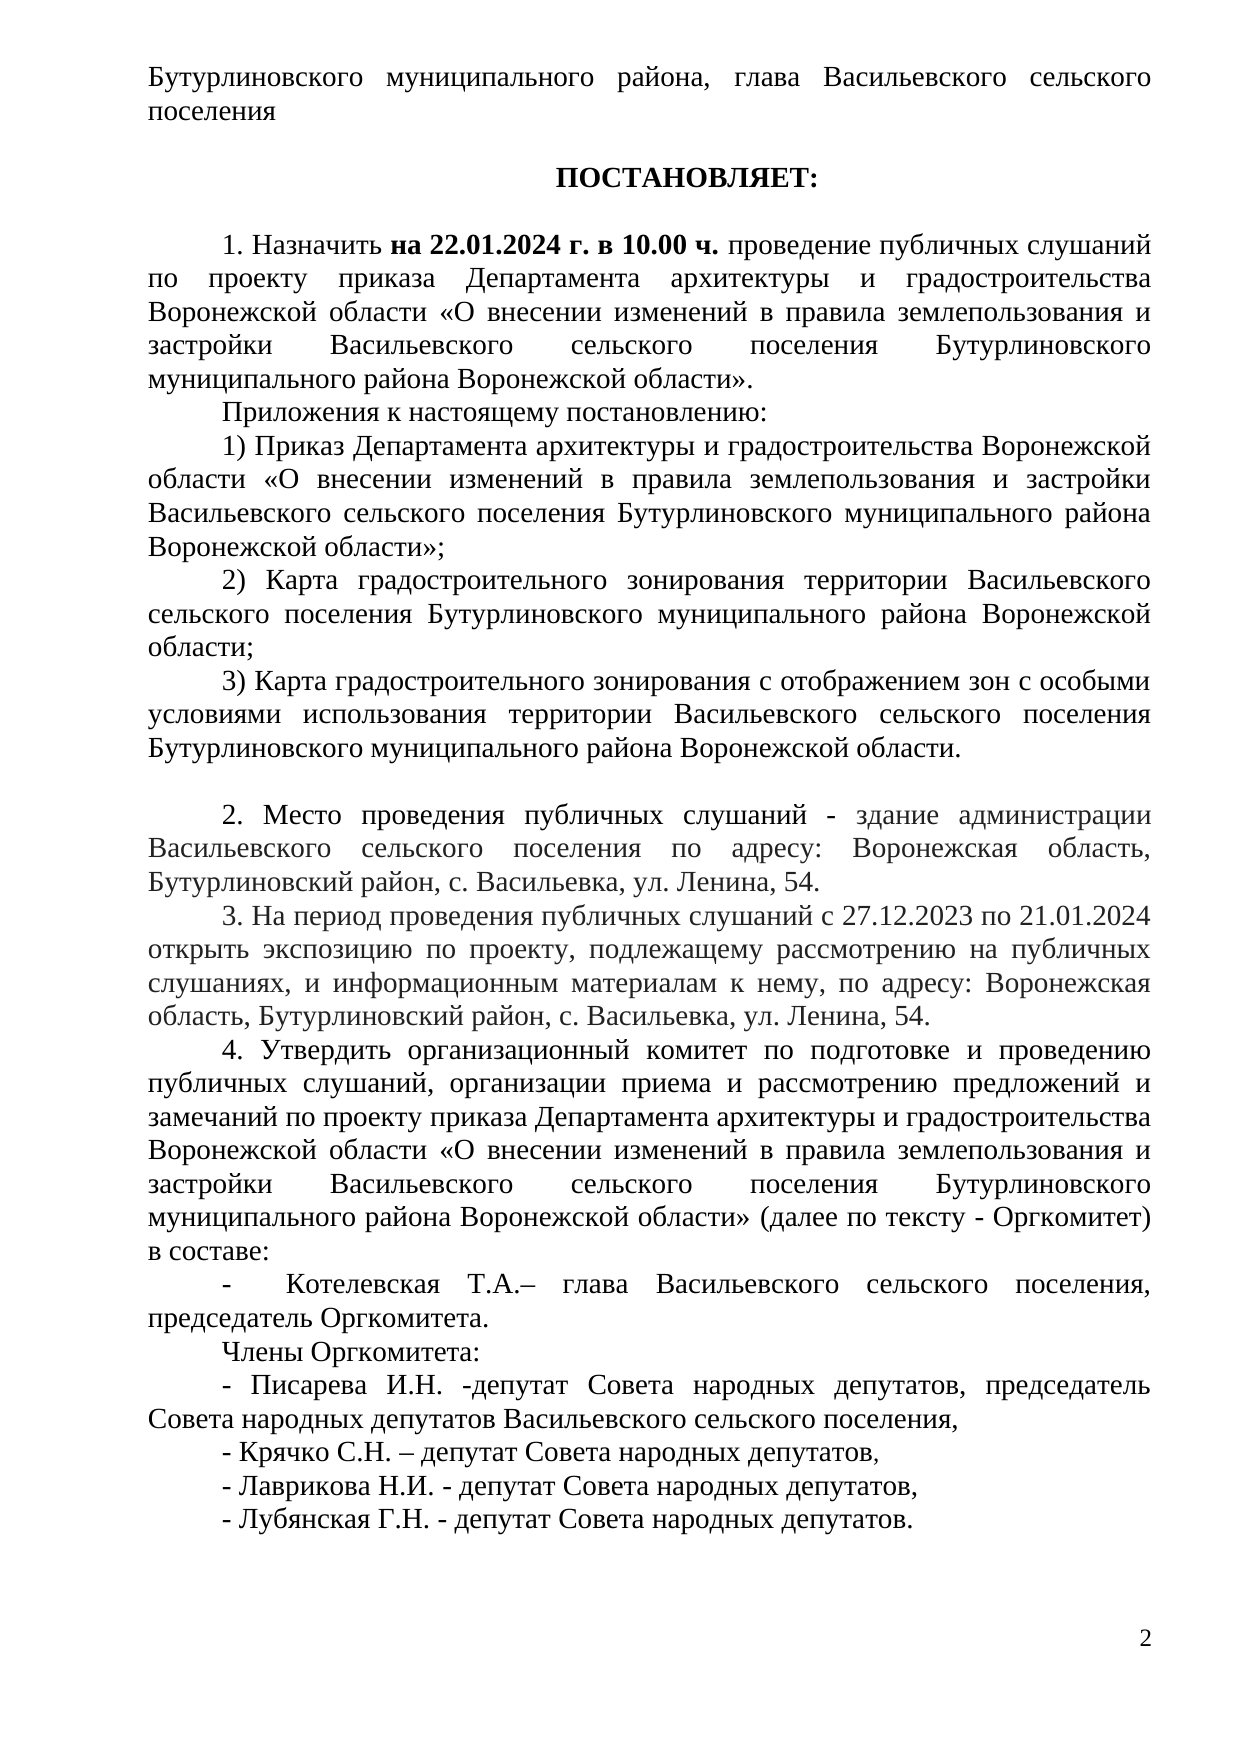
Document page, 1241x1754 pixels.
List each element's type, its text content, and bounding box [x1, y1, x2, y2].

text ПОСТАНОВЛЯЕТ: [148, 160, 1152, 193]
text - Лубянская Г.Н. - депутат Совета народных депутатов. [148, 1501, 1152, 1535]
text Члены Оргкомитета: [148, 1334, 1152, 1367]
text 2. Место проведения публичных слушаний - здание администрации Васильевского сельского поселения по адресу: Воронежская область, Бутурлиновский район, с. Васильевка, ул. Ленина, 54. [148, 797, 1152, 898]
text 3. На период проведения публичных слушаний с 27.12.2023 по 21.01.2024 открыть экспозицию по проекту, подлежащему рассмотрению на публичных слушаниях, и информационным материалам к нему, по адресу: Воронежская область, Бутурлиновский район, с. Васильевка, ул. Ленина, 54. [148, 898, 1152, 1032]
text 1. Назначить на 22.01.2024 г. в 10.00 ч. проведение публичных слушаний по проекту приказа Департамента архитектуры и градостроительства Воронежской области «О внесении изменений в правила землепользования и застройки Васильевского сельского поселения Бутурлиновского муниципального района Воронежской области». [148, 227, 1152, 394]
text - Котелевская Т.А.– глава Васильевского сельского поселения, председатель Оргкомитета. [148, 1267, 1152, 1334]
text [148, 59, 1152, 126]
text 1) Приказ Департамента архитектуры и градостроительства Воронежской области «О внесении изменений в правила землепользования и застройки Васильевского сельского поселения Бутурлиновского муниципального района Воронежской области»; [148, 428, 1152, 562]
text 2) Карта градостроительного зонирования территории Васильевского сельского поселения Бутурлиновского муниципального района Воронежской области; [148, 562, 1152, 663]
text - Крячко С.Н. – депутат Совета народных депутатов, [148, 1434, 1152, 1468]
text 4. Утвердить организационный комитет по подготовке и проведению публичных слушаний, организации приема и рассмотрению предложений и замечаний по проекту приказа Департамента архитектуры и градостроительства Воронежской области «О внесении изменений в правила землепользования и застройки Васильевского сельского поселения Бутурлиновского муниципального района Воронежской области» (далее по тексту - Оргкомитет) в составе: [148, 1032, 1152, 1267]
text Приложения к настоящему постановлению: [148, 394, 1152, 428]
text 3) Карта градостроительного зонирования с отображением зон с особыми условиями использования территории Васильевского сельского поселения Бутурлиновского муниципального района Воронежской области. [148, 663, 1152, 763]
text - Писарева И.Н. -депутат Совета народных депутатов, председатель Совета народных депутатов Васильевского сельского поселения, [148, 1367, 1152, 1434]
text - Лаврикова Н.И. - депутат Совета народных депутатов, [148, 1468, 1152, 1501]
